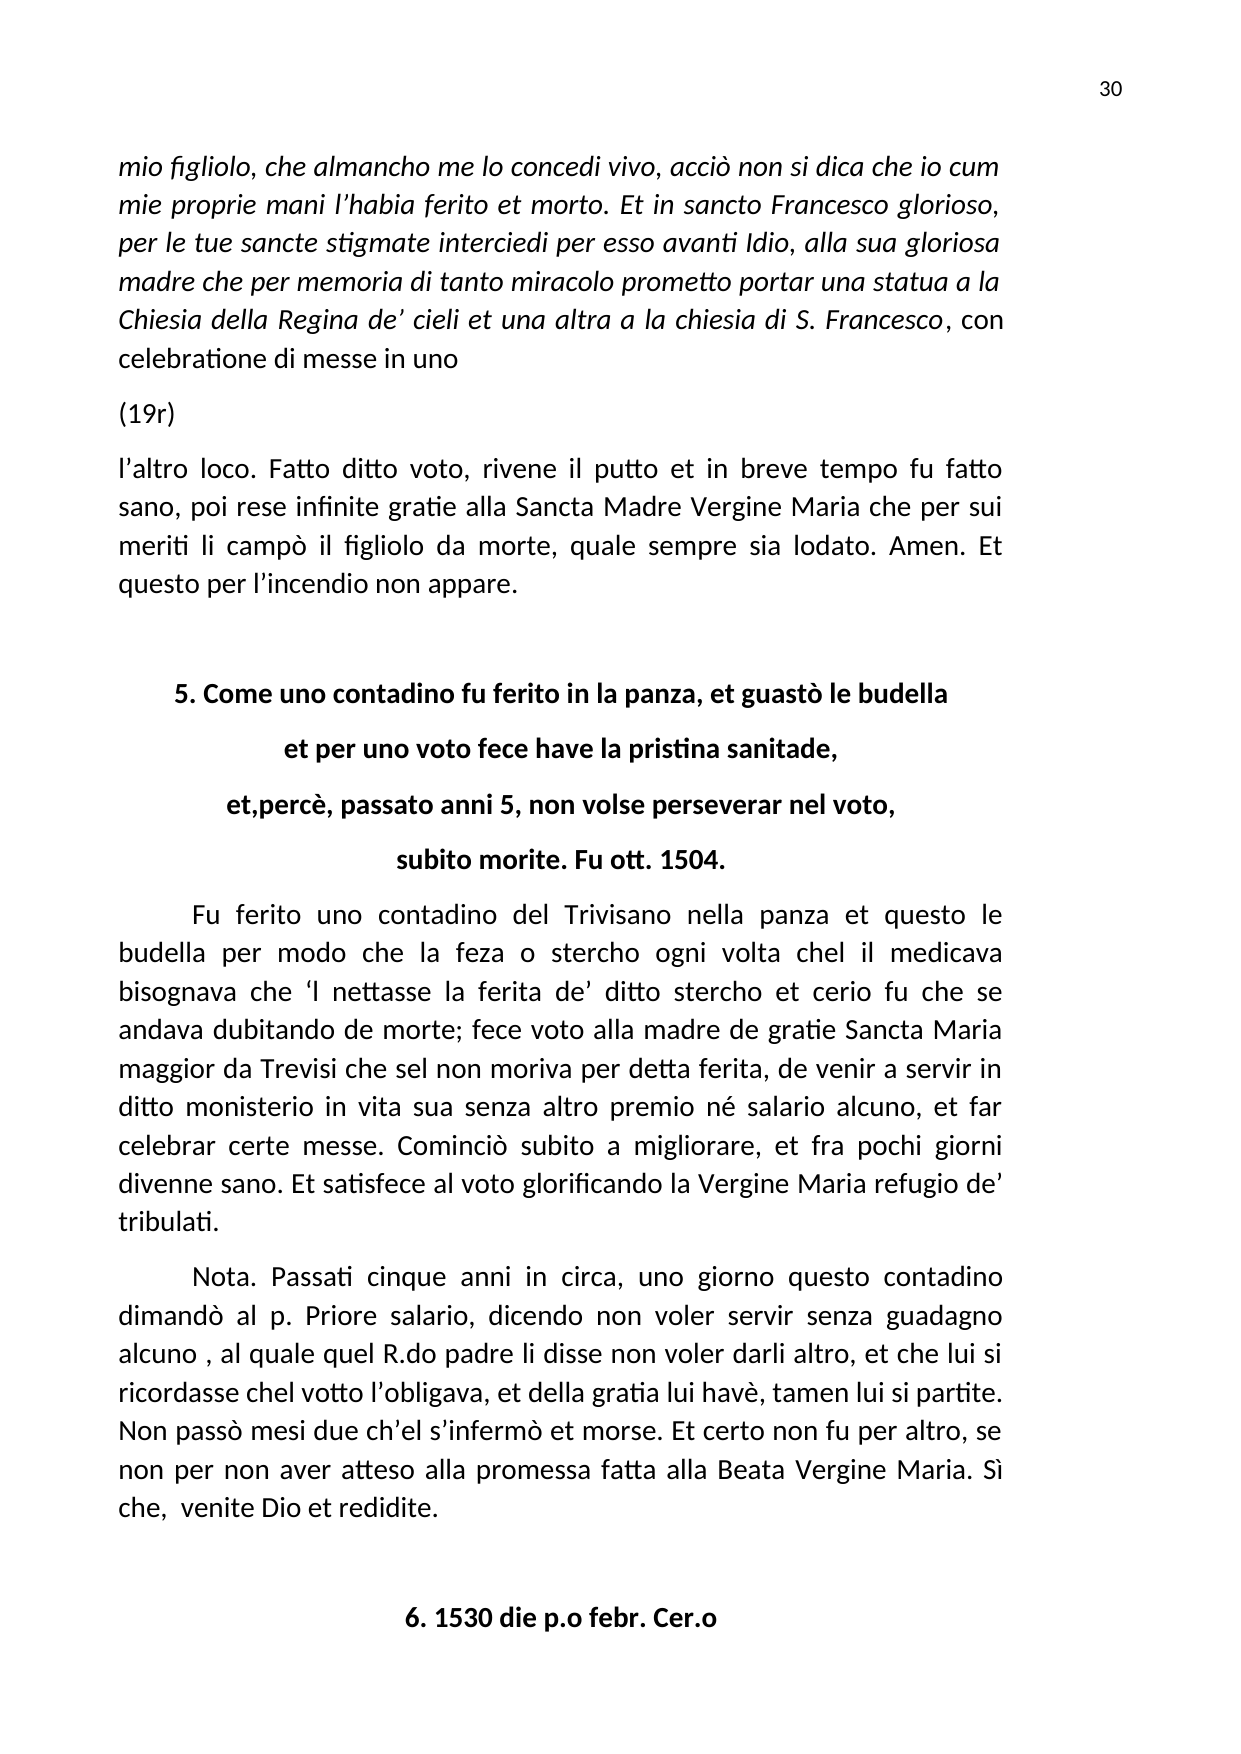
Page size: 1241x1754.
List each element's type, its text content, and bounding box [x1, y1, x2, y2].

text Fu ferito uno contadino del Trivisano nella panza et questo le budella per modo che la feza o stercho ogni volta chel il medicava bisognava che ‘l nettasse la ferita de’ ditto stercho et cerio fu che se andava dubitando de morte; fece voto alla madre de gratie Sancta Maria maggior da Trevisi che sel non moriva per detta ferita, de venir a servir in ditto monisterio in vita sua senza altro premio né salario alcuno, et far celebrar certe messe. Cominciò subito a migliorare, et fra pochi giorni divenne sano. Et satisfece al voto glorificando la Vergine Maria refugio de’ tribulati. [118, 896, 1004, 1239]
text (19r) [118, 395, 1004, 431]
text 5. Come uno contadino fu ferito in la panza, et guastò le budella [118, 676, 1004, 711]
text et per uno voto fece have la pristina sanitade, [118, 731, 1004, 766]
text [118, 148, 1004, 375]
text 6. 1530 die p.o febr. Cer.o [118, 1599, 1004, 1635]
text et,percè, passato anni 5, non volse perseverar nel voto, [118, 786, 1004, 821]
text l’altro loco. Fatto ditto voto, rivene il putto et in breve tempo fu fatto sano, poi rese infinite gratie alla Sancta Madre Vergine Maria che per sui meriti li campò il figliolo da morte, quale sempre sia lodato. Amen. Et questo per l’incendio non appare. [118, 450, 1004, 601]
text subito morite. Fu ott. 1504. [118, 841, 1004, 876]
text Nota. Passati cinque anni in circa, uno giorno questo contadino dimandò al p. Priore salario, dicendo non voler servir senza guadagno alcuno , al quale quel R.do padre li disse non voler darli altro, et che lui si ricordasse chel votto l’obligava, et della gratia lui havè, tamen lui si partite. Non passò mesi due ch’el s’infermò et morse. Et certo non fu per altro, se non per non aver atteso alla promessa fatta alla Beata Vergine Maria. Sì che, venite Dio et redidite. [118, 1258, 1004, 1525]
